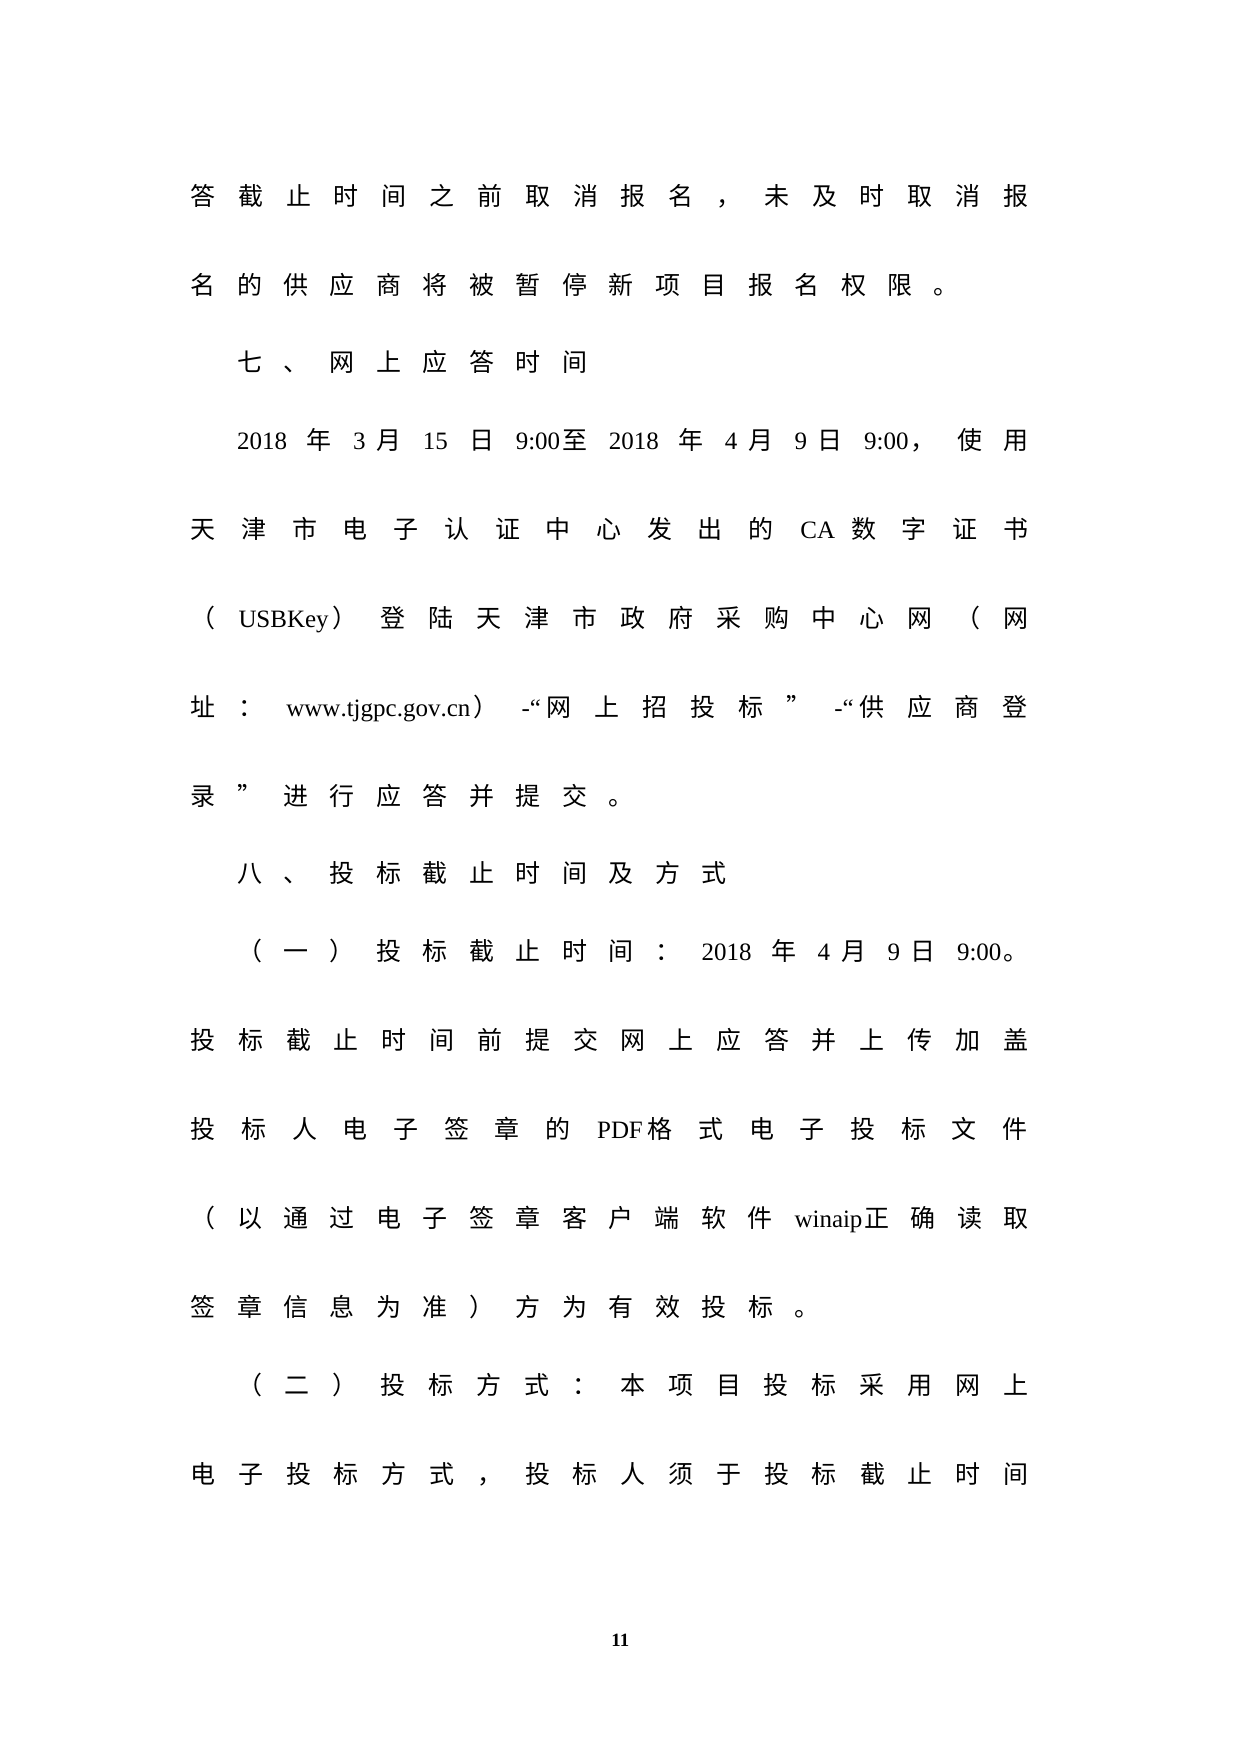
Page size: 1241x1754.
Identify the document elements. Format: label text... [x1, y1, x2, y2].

text 七、网上应答时间 [190, 331, 1050, 390]
text 2018年3月15日9:00至2018年4月9日9:00，使用天津市电子认证中心发出的CA数字证书（USBKey）登陆天津市政府采购中心网（网址：www.tjgpc.gov.cn）-“网上招投标”-“供应商登录”进行应答并提交。 [190, 408, 1050, 824]
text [190, 164, 1050, 313]
text （一）投标截止时间：2018年4月9日9:00。投标截止时间前提交网上应答并上传加盖投标人电子签章的PDF格式电子投标文件（以通过电子签章客户端软件winaip正确读取签章信息为准）方为有效投标。 [190, 920, 1050, 1335]
text 八、投标截止时间及方式 [190, 842, 1050, 902]
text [190, 1353, 1050, 1502]
